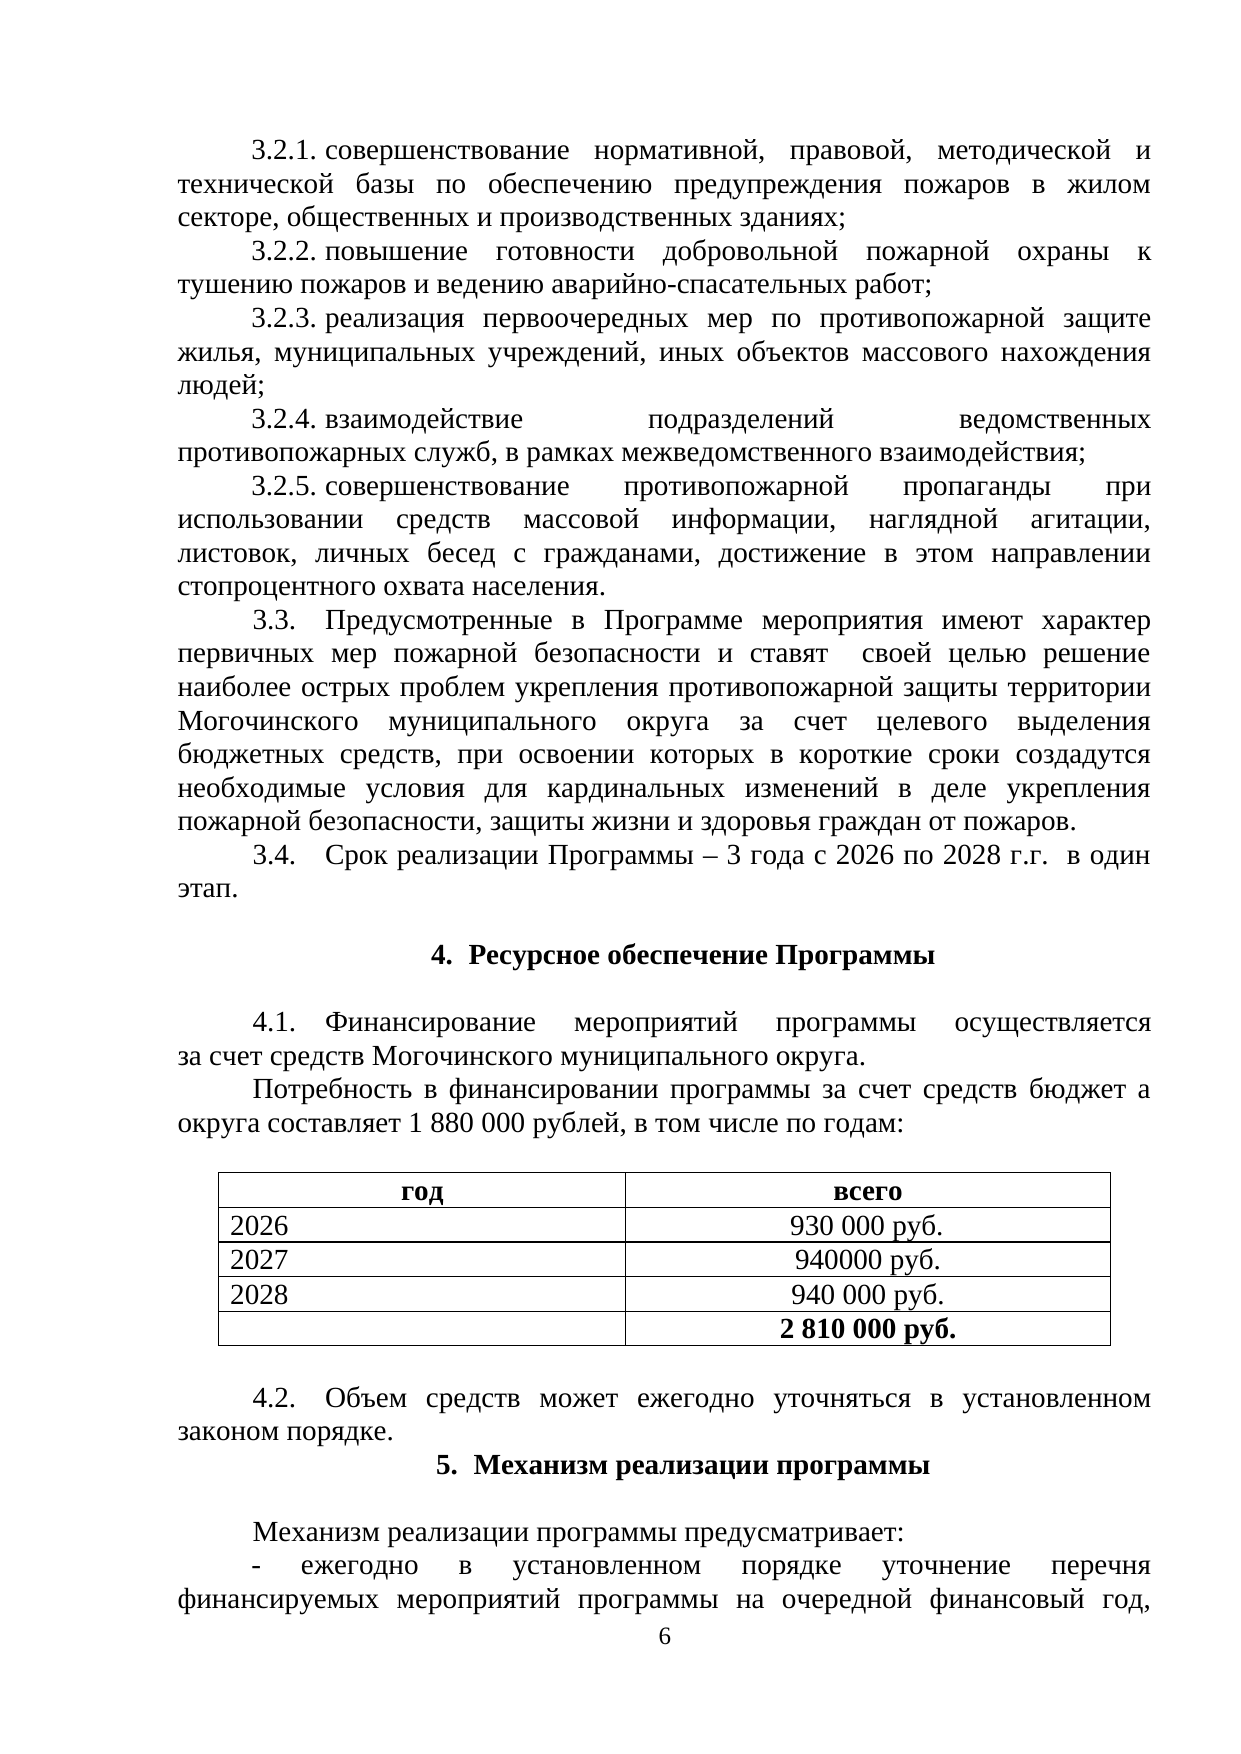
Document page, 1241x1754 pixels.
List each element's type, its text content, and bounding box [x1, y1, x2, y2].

list повышение готовности добровольной пожарной охраны к тушению пожаров и ведению аварийно-спасательных работ; [177, 233, 1152, 300]
list Предусмотренные в Программе мероприятия имеют характер первичных мер пожарной безопасности и ставят своей целью решение наиболее острых проблем укрепления противопожарной защиты территории Могочинского муниципального округа за счет целевого выделения бюджетных средств, при освоении которых в короткие сроки создадутся необходимые условия для кардинальных изменений в деле укрепления пожарной безопасности, защиты жизни и здоровья граждан от пожаров. [177, 602, 1152, 837]
text Потребность в финансировании программы за счет средств бюджет а округа составляет 1 880 000 рублей, в том числе по годам: [177, 1072, 1152, 1139]
table_cell 2026 [219, 1208, 625, 1241]
text Механизм реализации программы предусматривает: [252, 1514, 1152, 1547]
table_cell 2028 [219, 1277, 625, 1311]
list Финансирование мероприятий программы осуществляется за счет средств Могочинского муниципального округа. [177, 1004, 1152, 1072]
table_cell [219, 1312, 625, 1345]
table_cell 2 810 000 руб. [626, 1312, 1110, 1345]
table_cell 930 000 руб. [626, 1208, 1110, 1241]
list Ресурсное обеспечение Программы [215, 937, 1152, 971]
list совершенствование противопожарной пропаганды при использовании средств массовой информации, наглядной агитации, листовок, личных бесед с гражданами, достижение в этом направлении стопроцентного охвата населения. [177, 468, 1152, 602]
list совершенствование нормативной, правовой, методической и технической базы по обеспечению предупреждения пожаров в жилом секторе, общественных и производственных зданиях; [177, 132, 1152, 233]
list Объем средств может ежегодно уточняться в установленном законом порядке. [177, 1380, 1152, 1447]
table_header всего [626, 1173, 1110, 1207]
table_cell 940 000 руб. [626, 1277, 1110, 1311]
table_header год [219, 1173, 625, 1207]
list взаимодействие подразделений ведомственных противопожарных служб, в рамках межведомственного взаимодействия; [177, 401, 1152, 468]
list реализация первоочередных мер по противопожарной защите жилья, муниципальных учреждений, иных объектов массового нахождения людей; [177, 300, 1152, 401]
list Срок реализации Программы – 3 года с 2026 по 2028 г.г. в один этап. [177, 837, 1152, 904]
list Механизм реализации программы [215, 1447, 1152, 1480]
table_cell 2027 [219, 1243, 625, 1276]
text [177, 1547, 1152, 1614]
table_cell 940000 руб. [626, 1243, 1110, 1276]
